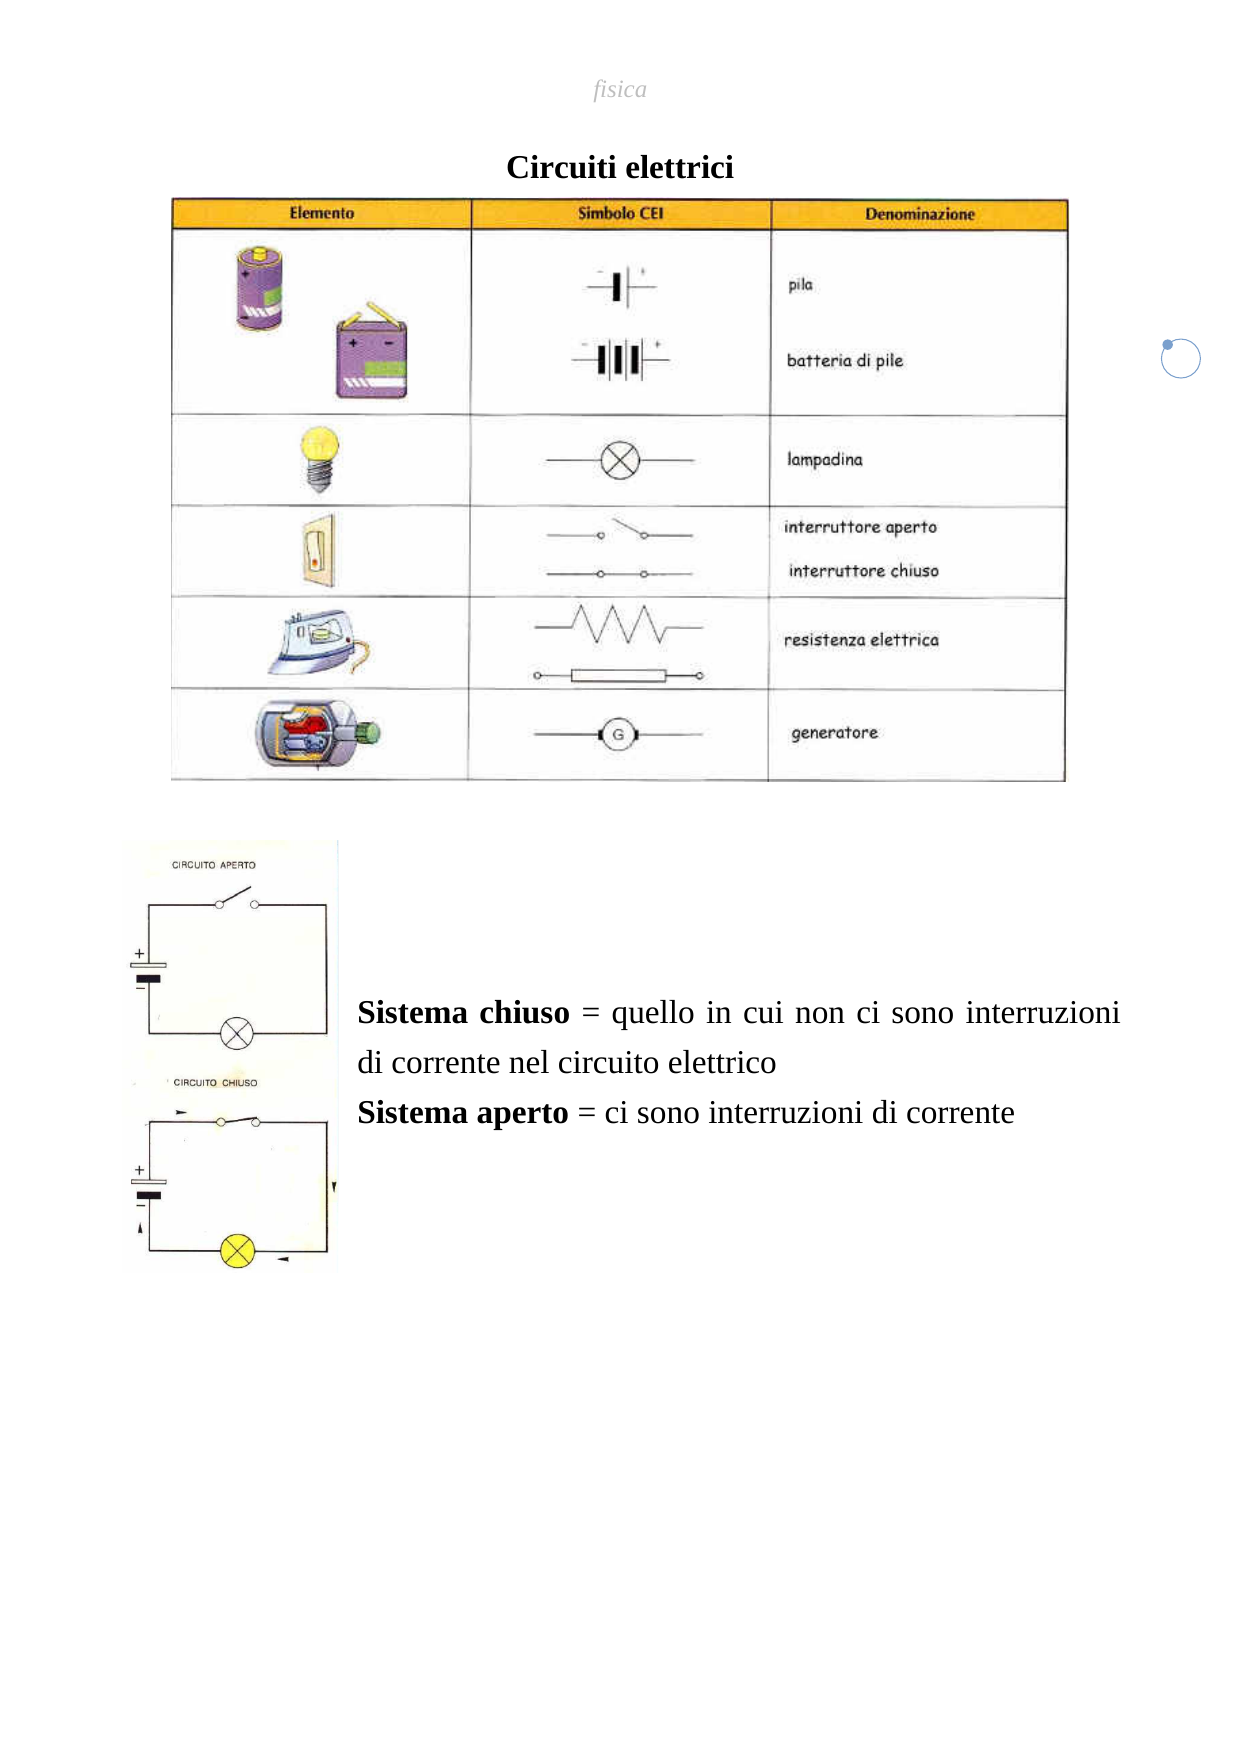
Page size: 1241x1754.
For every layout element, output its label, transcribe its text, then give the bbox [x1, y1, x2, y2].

text Sistema chiuso = quello in cui non ci sono interruzioni di corrente nel circuito elettrico [339, 992, 1122, 1080]
picture [121, 840, 339, 1273]
picture [171, 197, 1070, 782]
text Circuiti elettrici [118, 148, 1122, 186]
text Sistema aperto = ci sono interruzioni di corrente [339, 1092, 1122, 1130]
